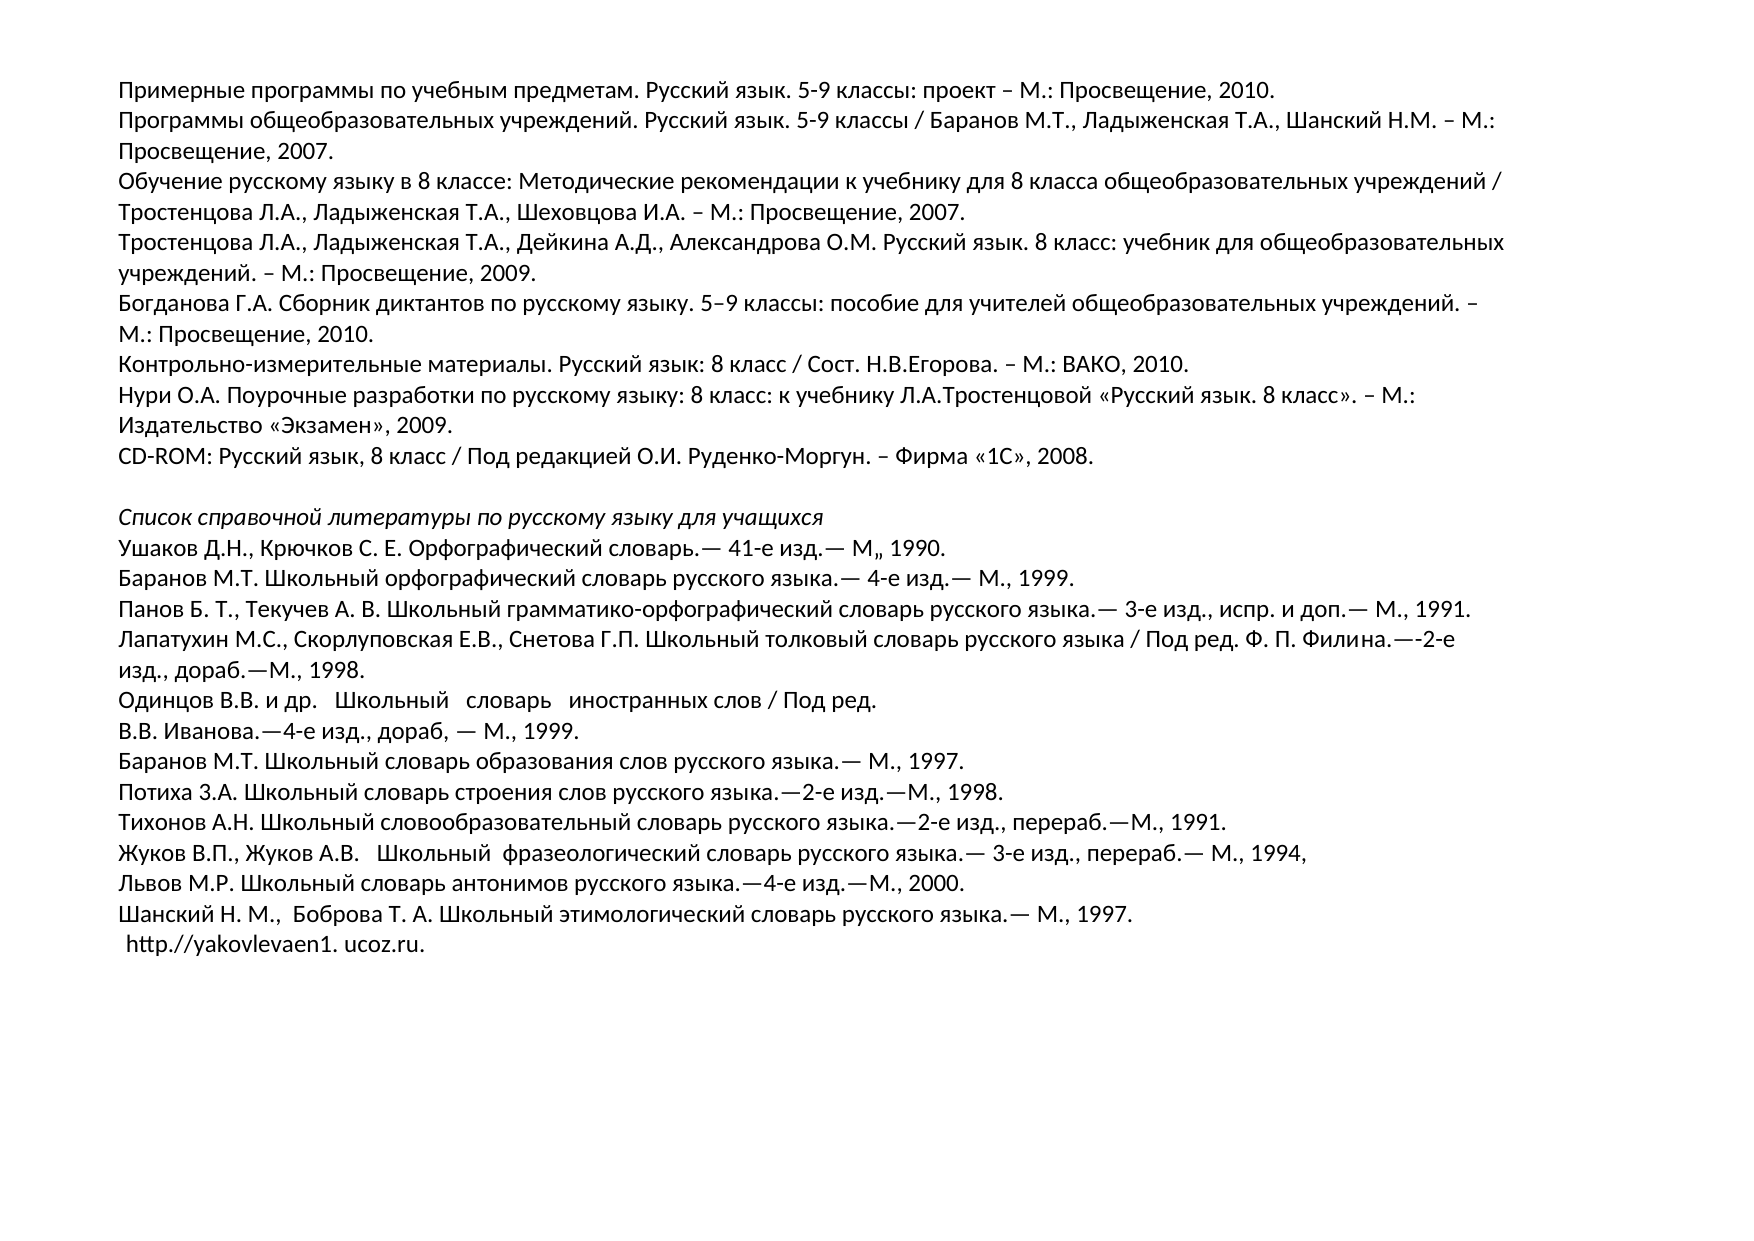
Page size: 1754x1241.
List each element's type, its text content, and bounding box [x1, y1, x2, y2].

text Львов М.Р. Школьный словарь антонимов русского языка.—4-е изд.—М., 2000. [118, 867, 1506, 898]
text Список справочной литературы по русскому языку для учащихся [118, 501, 1506, 532]
text Тихонов А.Н. Школьный словообразовательный словарь русского языка.—2-е изд., перераб.—М., 1991. [118, 806, 1506, 837]
text В.В. Иванова.—4-е изд., дораб, — М., 1999. [118, 715, 1506, 745]
text Потиха 3.А. Школьный словарь строения слов русского языка.—2-е изд.—М., 1998. [118, 776, 1506, 806]
text Баранов М.Т. Школьный орфографический словарь русского языка.— 4-е изд.— М., 1999. [118, 562, 1506, 593]
text Баранов М.Т. Школьный словарь образования слов русского языка.— М., 1997. [118, 745, 1506, 776]
text Программы общеобразовательных учреждений. Русский язык. 5-9 классы / Баранов М.Т., Ладыженская Т.А., Шанский Н.М. – М.: Просвещение, 2007. [118, 104, 1506, 165]
text Жуков В.П., Жуков А.В. Школьный фразеологический словарь русского языка.— 3-е изд., перераб.— М., 1994, [118, 837, 1506, 867]
text Лапатухин М.С., Скорлуповская Е.В., Снетова Г.П. Школьный толковый словарь русского языка / Под ред. Ф. П. Филина.—-2-е изд., дораб.—М., 1998. [118, 623, 1506, 684]
text Одинцов В.В. и др. Школьный словарь иностранных слов / Под ред. [118, 684, 1506, 715]
text Контрольно-измерительные материалы. Русский язык: 8 класс / Сост. Н.В.Егорова. – М.: ВАКО, 2010. [118, 348, 1506, 379]
text Панов Б. Т., Текучев А. В. Школьный грамматико-орфографический словарь русского языка.— 3-е изд., испр. и доп.— М., 1991. [118, 593, 1506, 623]
text Обучение русскому языку в 8 классе: Методические рекомендации к учебнику для 8 класса общеобразовательных учреждений / Тростенцова Л.А., Ладыженская Т.А., Шеховцова И.А. – М.: Просвещение, 2007. [118, 165, 1506, 226]
text Нури О.А. Поурочные разработки по русскому языку: 8 класс: к учебнику Л.А.Тростенцовой «Русский язык. 8 класс». – М.: Издательство «Экзамен», 2009. [118, 379, 1506, 440]
text Шанский Н. М., Боброва Т. А. Школьный этимологический словарь русского языка.— М., 1997. [118, 898, 1506, 928]
text Примерные программы по учебным предметам. Русский язык. 5-9 классы: проект – М.: Просвещение, 2010. [118, 74, 1506, 104]
text Тростенцова Л.А., Ладыженская Т.А., Дейкина А.Д., Александрова О.М. Русский язык. 8 класс: учебник для общеобразовательных учреждений. – М.: Просвещение, 2009. [118, 226, 1506, 287]
text CD-ROM: Русский язык, 8 класс / Под редакцией О.И. Руденко-Моргун. – Фирма «1С», 2008. [118, 440, 1506, 471]
text Богданова Г.А. Сборник диктантов по русскому языку. 5–9 классы: пособие для учителей общеобразовательных учреждений. – М.: Просвещение, 2010. [118, 287, 1506, 348]
text http.//yakovlevaen1. ucoz.ru. [118, 928, 1506, 959]
text Ушаков Д.Н., Крючков С. Е. Орфографический словарь.— 41-е изд.— М„ 1990. [118, 532, 1506, 562]
